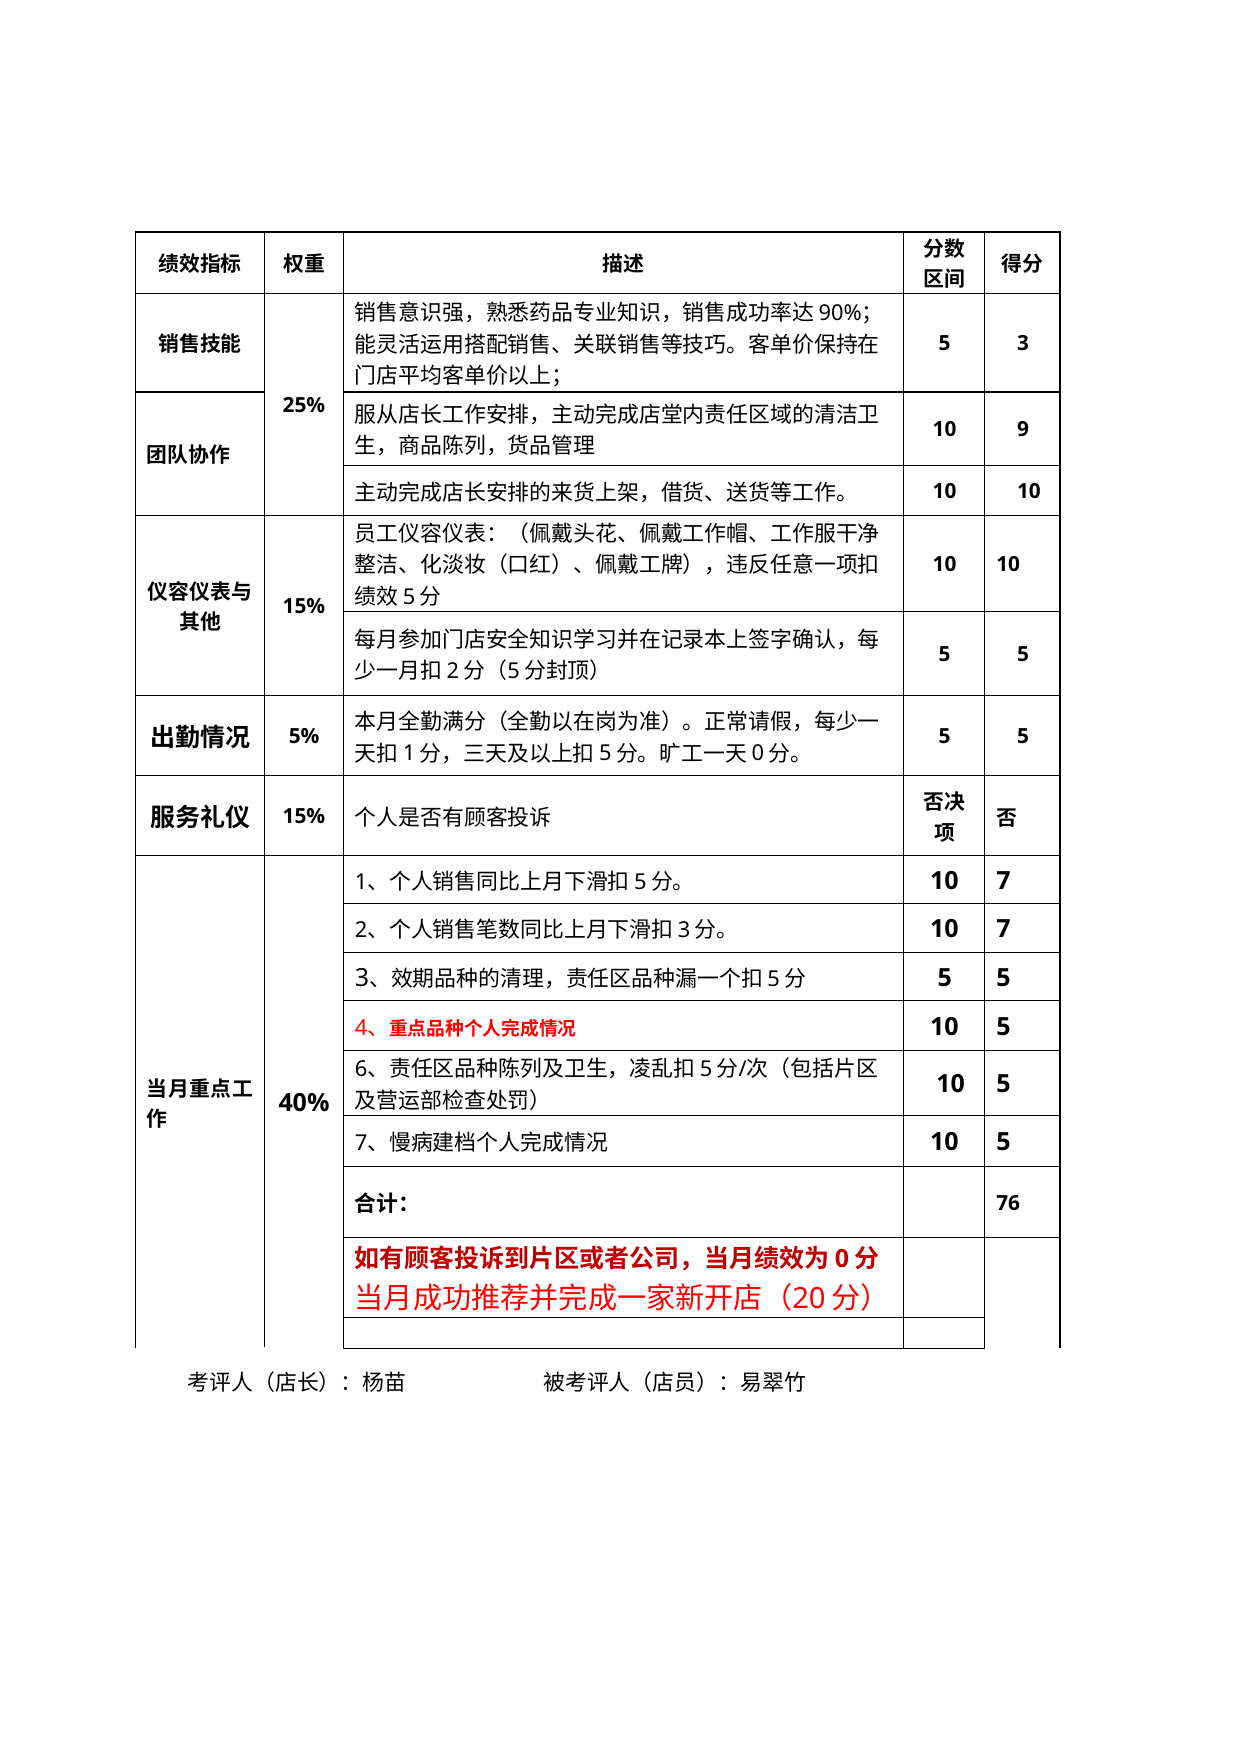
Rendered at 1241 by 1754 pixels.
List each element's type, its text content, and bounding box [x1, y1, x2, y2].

table_cell 3 [985, 294, 1059, 391]
table_cell 销售技能 [136, 294, 264, 391]
table_cell 7 [985, 856, 1059, 903]
table_cell 5 [904, 612, 984, 695]
table_cell 出勤情况 [136, 696, 264, 775]
table_cell 10 [904, 1001, 984, 1050]
table_cell 10 [904, 856, 984, 903]
table_cell 6、责任区品种陈列及卫生，凌乱扣5分/次（包括片区及营运部检查处罚） [344, 1051, 903, 1115]
table_header 得分 [985, 233, 1059, 293]
table_cell 10 [985, 516, 1059, 611]
table_cell 个人是否有顾客投诉 [344, 776, 903, 855]
table_cell 5 [985, 1001, 1059, 1050]
table_cell 7 [985, 904, 1059, 952]
table_cell 5 [904, 953, 984, 1000]
table_cell 5 [985, 1051, 1059, 1115]
table_cell 当月重点工作 [136, 856, 264, 1348]
table_cell 5 [904, 294, 984, 391]
table_cell 5% [265, 696, 343, 775]
table_cell 5 [904, 696, 984, 775]
table_cell 25% [265, 294, 343, 515]
table_cell 40% [264, 856, 343, 1348]
table_cell 销售意识强，熟悉药品专业知识，销售成功率达90%；能灵活运用搭配销售、关联销售等技巧。客单价保持在门店平均客单价以上； [344, 294, 903, 391]
table_cell 仪容仪表与其他 [136, 516, 264, 695]
table_cell 7、慢病建档个人完成情况 [344, 1116, 903, 1166]
table_cell 每月参加门店安全知识学习并在记录本上签字确认，每少一月扣2分（5分封顶） [344, 612, 903, 695]
table_cell 15% [265, 776, 343, 855]
table_cell 本月全勤满分（全勤以在岗为准）。正常请假，每少一天扣1分，三天及以上扣5分。旷工一天0分。 [344, 696, 903, 775]
table_cell 3、效期品种的清理，责任区品种漏一个扣5分 [344, 953, 903, 1000]
table_header 分数 区间 [904, 233, 984, 293]
table_cell 5 [985, 953, 1059, 1000]
table_cell 4、重点品种个人完成情况 [344, 1001, 903, 1050]
table_header 描述 [344, 233, 903, 293]
table_cell 10 [904, 466, 984, 515]
table_cell [904, 1238, 984, 1317]
table_cell 合计： [344, 1167, 903, 1237]
table_cell 10 [904, 393, 984, 465]
table_cell 服务礼仪 [136, 776, 264, 855]
table_cell 5 [985, 696, 1059, 775]
table_cell [904, 1318, 984, 1348]
text 考评人（店长）：杨苗 被考评人（店员）：易翠竹 [187, 1348, 1053, 1397]
table_cell 10 [904, 1116, 984, 1166]
table_cell [344, 1318, 903, 1348]
table_cell 团队协作 [136, 393, 264, 515]
table_cell 76 [985, 1167, 1059, 1237]
table_cell 10 [904, 1051, 984, 1115]
table_cell 9 [985, 393, 1059, 465]
table_cell 10 [904, 904, 984, 952]
table_cell 2、个人销售笔数同比上月下滑扣3分。 [344, 904, 903, 952]
table_cell 15% [265, 516, 343, 695]
table_cell 否 [985, 776, 1059, 855]
table_cell 10 [985, 466, 1059, 515]
table_header 权重 [265, 233, 343, 293]
table_cell 10 [904, 516, 984, 611]
table_cell 如有顾客投诉到片区或者公司，当月绩效为0分当月成功推荐并完成一家新开店（20分） [344, 1238, 903, 1317]
table_cell 5 [985, 612, 1059, 695]
table_cell 主动完成店长安排的来货上架，借货、送货等工作。 [344, 466, 903, 515]
table_cell 5 [985, 1116, 1059, 1166]
table_cell 否决项 [904, 776, 984, 855]
table_cell 1、个人销售同比上月下滑扣5分。 [344, 856, 903, 903]
table_cell 服从店长工作安排，主动完成店堂内责任区域的清洁卫生，商品陈列，货品管理 [344, 393, 903, 465]
table_header 绩效指标 [136, 233, 264, 293]
table_cell [985, 1238, 1059, 1348]
table_cell 员工仪容仪表：（佩戴头花、佩戴工作帽、工作服干净整洁、化淡妆（口红）、佩戴工牌），违反任意一项扣绩效5分 [344, 516, 903, 611]
table_cell [904, 1167, 984, 1237]
